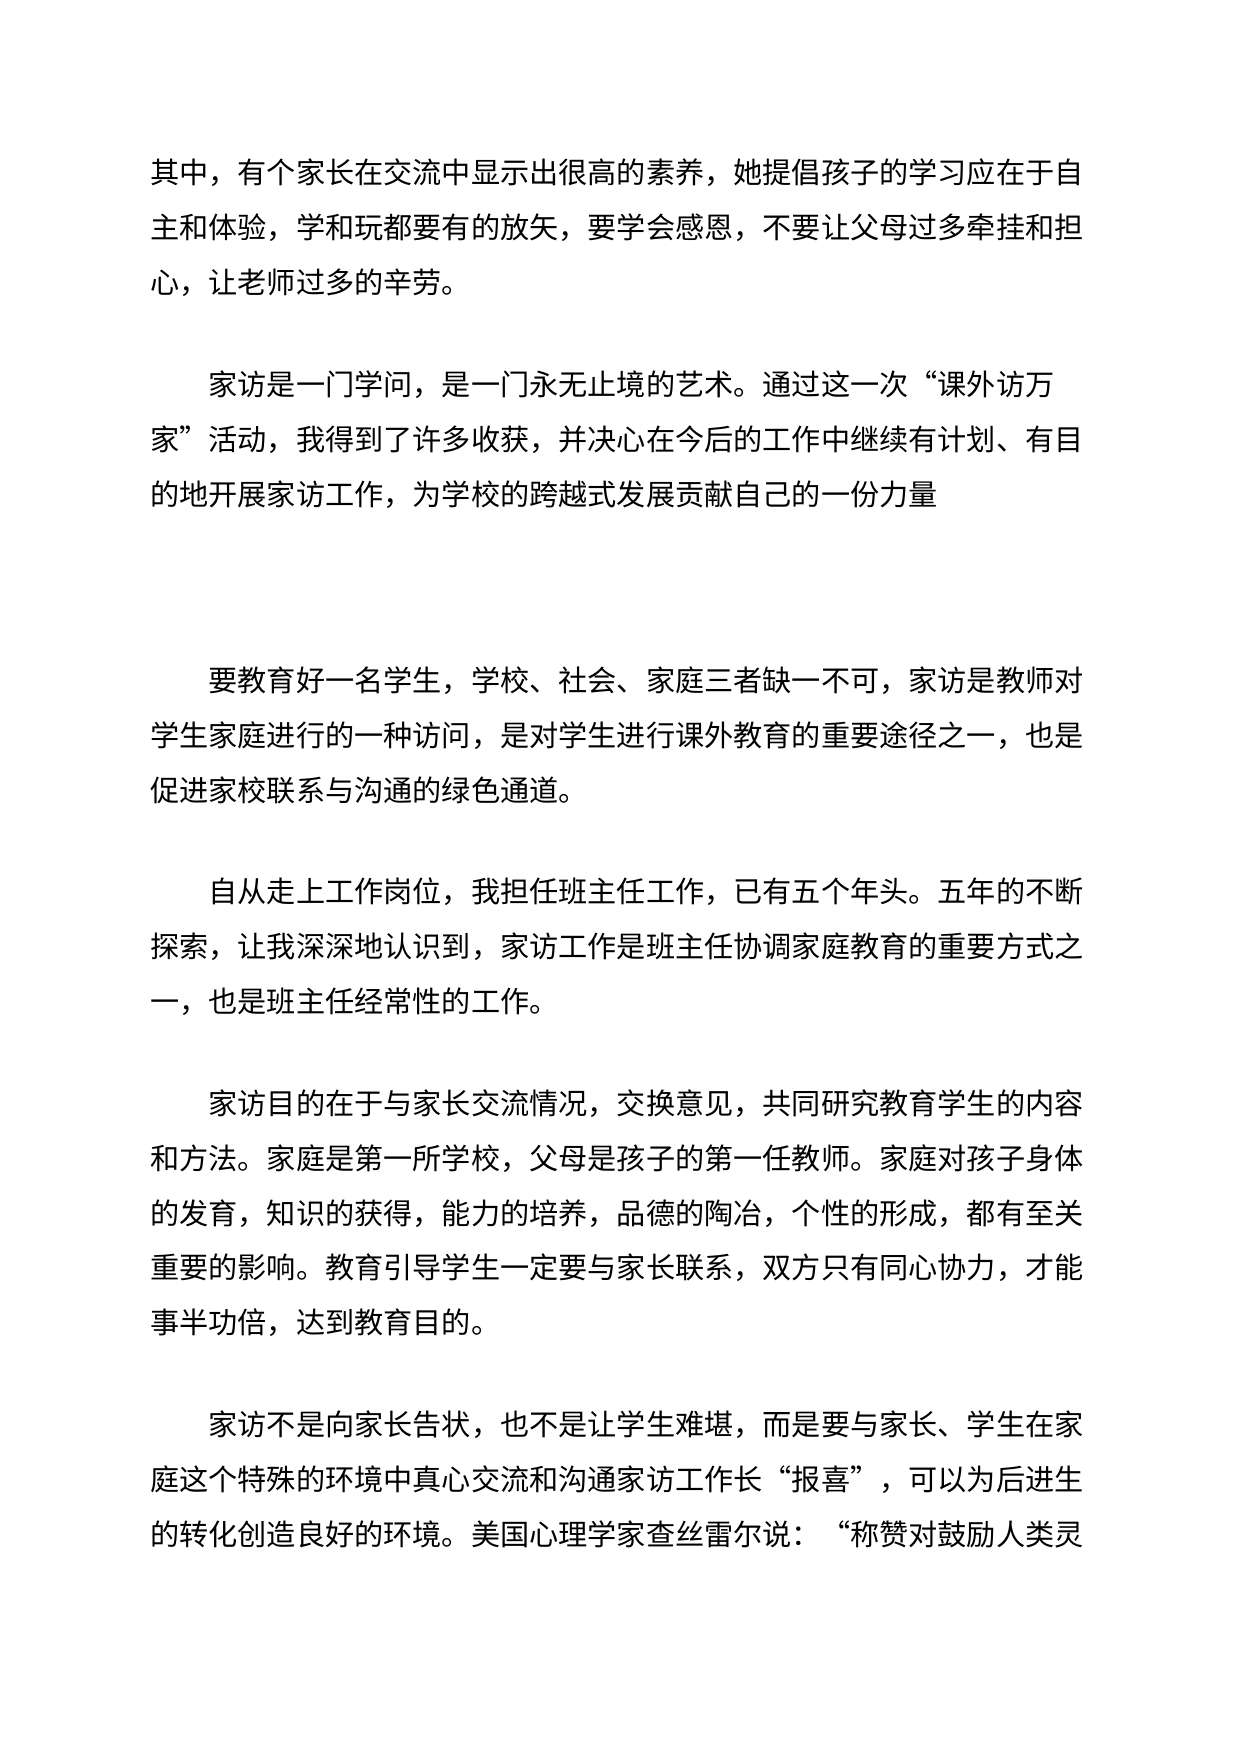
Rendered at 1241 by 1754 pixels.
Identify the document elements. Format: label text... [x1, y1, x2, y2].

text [150, 150, 1090, 302]
text 要教育好一名学生，学校、社会、家庭三者缺一不可，家访是教师对学生家庭进行的一种访问，是对学生进行课外教育的重要途径之一，也是促进家校联系与沟通的绿色通道。 [150, 657, 1090, 809]
text 家访是一门学问，是一门永无止境的艺术。通过这一次“课外访万家”活动，我得到了许多收获，并决心在今后的工作中继续有计划、有目的地开展家访工作，为学校的跨越式发展贡献自己的一份力量 [150, 362, 1090, 514]
text 家访目的在于与家长交流情况，交换意见，共同研究教育学生的内容和方法。家庭是第一所学校，父母是孩子的第一任教师。家庭对孩子身体的发育，知识的获得，能力的培养，品德的陶冶，个性的形成，都有至关重要的影响。教育引导学生一定要与家长联系，双方只有同心协力，才能事半功倍，达到教育目的。 [150, 1080, 1090, 1342]
text 自从走上工作岗位，我担任班主任工作，已有五个年头。五年的不断探索，让我深深地认识到，家访工作是班主任协调家庭教育的重要方式之一，也是班主任经常性的工作。 [150, 869, 1090, 1021]
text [150, 1402, 1090, 1554]
